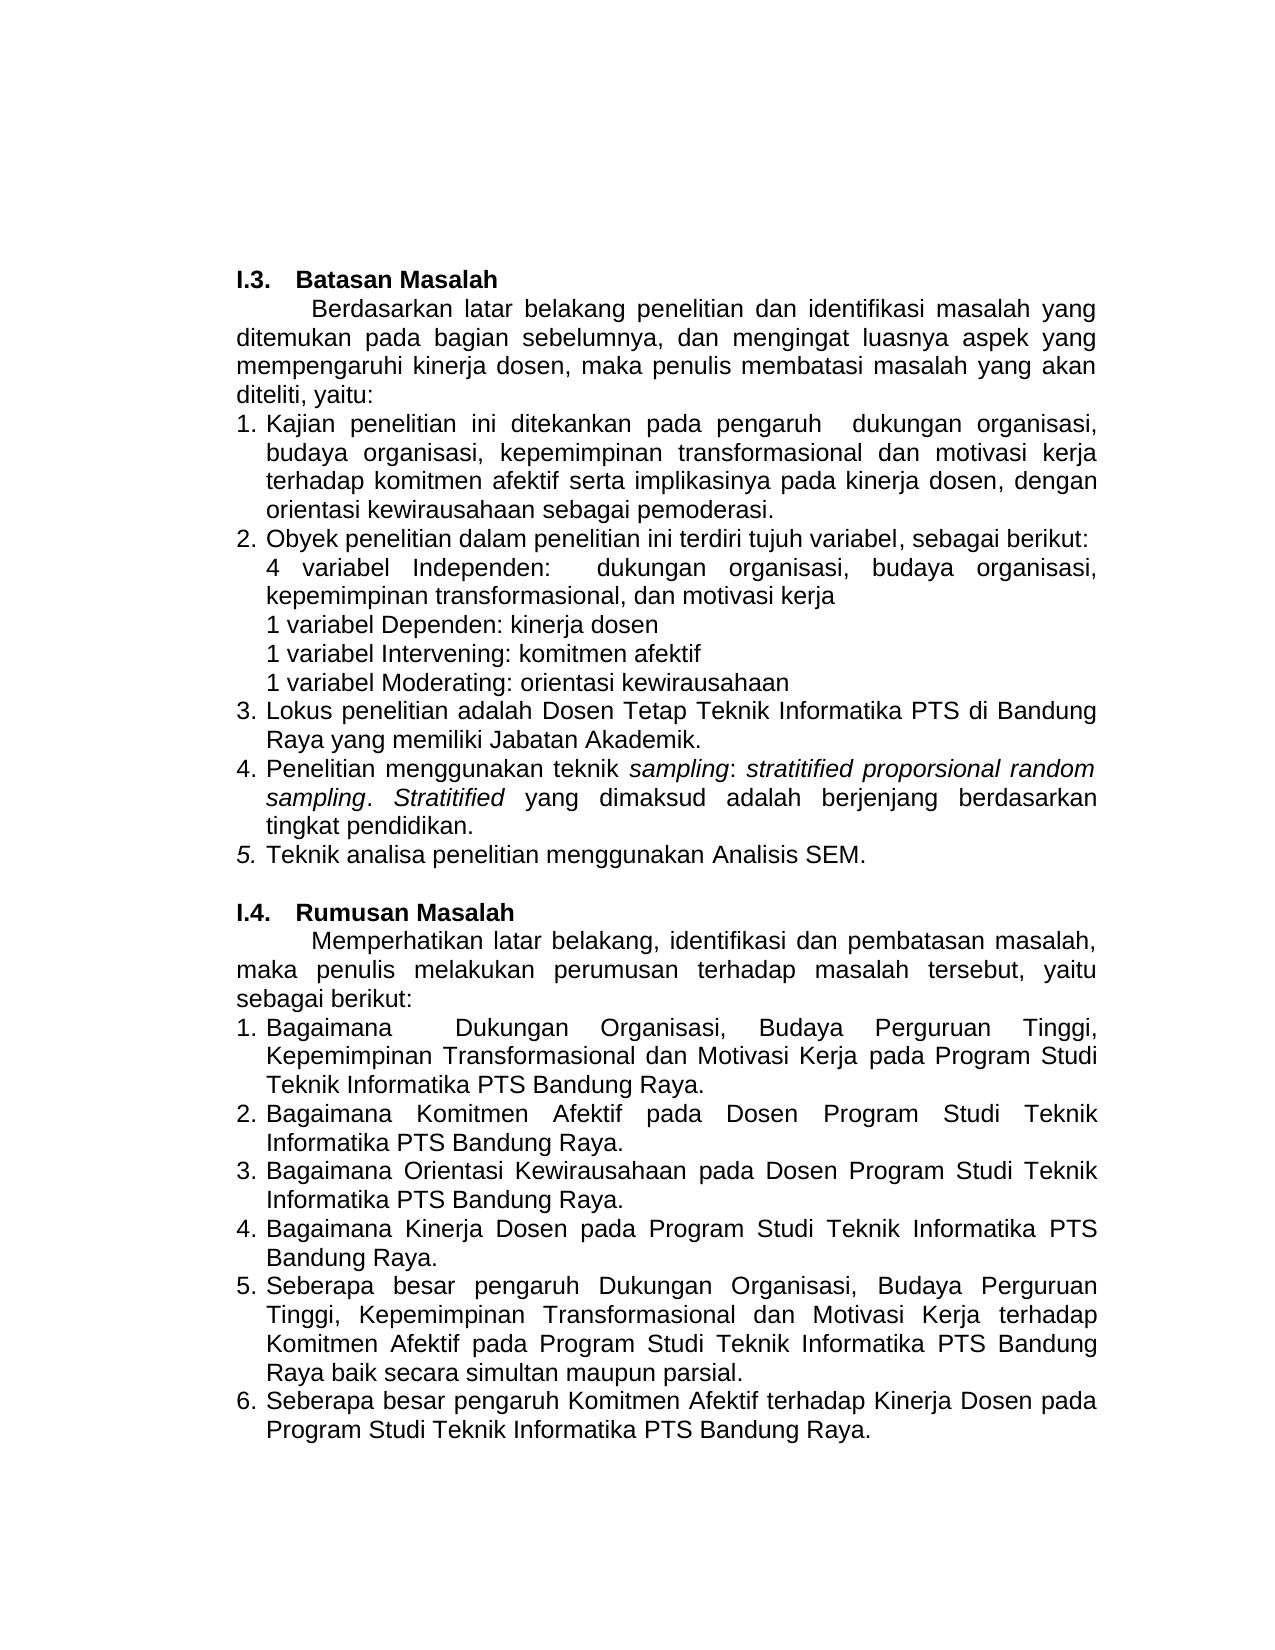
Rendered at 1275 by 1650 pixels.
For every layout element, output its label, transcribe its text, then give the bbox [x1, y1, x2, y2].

list Batasan Masalah [236, 265, 1098, 294]
list Seberapa besar pengaruh Komitmen Afektif terhadap Kinerja Dosen pada Program Studi Teknik Informatika PTS Bandung Raya. [236, 1386, 1098, 1444]
list Lokus penelitian adalah Dosen Tetap Teknik Informatika PTS di Bandung Raya yang memiliki Jabatan Akademik. [236, 696, 1098, 754]
text 1 variabel Dependen: kinerja dosen [266, 610, 1098, 639]
list Bagaimana Dukungan Organisasi, Budaya Perguruan Tinggi, Kepemimpinan Transformasional dan Motivasi Kerja pada Program Studi Teknik Informatika PTS Bandung Raya. [236, 1012, 1098, 1099]
list Penelitian menggunakan teknik sampling: stratitified proporsional random sampling. Stratitified yang dimaksud adalah berjenjang berdasarkan tingkat pendidikan. [236, 754, 1098, 840]
list Bagaimana Orientasi Kewirausahaan pada Dosen Program Studi Teknik Informatika PTS Bandung Raya. [236, 1156, 1098, 1214]
list Rumusan Masalah [236, 897, 1098, 926]
list Kajian penelitian ini ditekankan pada pengaruh dukungan organisasi, budaya organisasi, kepemimpinan transformasional dan motivasi kerja terhadap komitmen afektif serta implikasinya pada kinerja dosen, dengan orientasi kewirausahaan sebagai pemoderasi. [236, 409, 1098, 524]
text Berdasarkan latar belakang penelitian dan identifikasi masalah yang ditemukan pada bagian sebelumnya, dan mengingat luasnya aspek yang mempengaruhi kinerja dosen, maka penulis membatasi masalah yang akan diteliti, yaitu: [236, 294, 1098, 409]
list Teknik analisa penelitian menggunakan Analisis SEM. [236, 840, 1098, 869]
text Memperhatikan latar belakang, identifikasi dan pembatasan masalah, maka penulis melakukan perumusan terhadap masalah tersebut, yaitu sebagai berikut: [236, 926, 1098, 1012]
list Obyek penelitian dalam penelitian ini terdiri tujuh variabel, sebagai berikut: [236, 524, 1098, 552]
list Bagaimana Komitmen Afektif pada Dosen Program Studi Teknik Informatika PTS Bandung Raya. [236, 1099, 1098, 1156]
list Bagaimana Kinerja Dosen pada Program Studi Teknik Informatika PTS Bandung Raya. [236, 1214, 1098, 1271]
list Seberapa besar pengaruh Dukungan Organisasi, Budaya Perguruan Tinggi, Kepemimpinan Transformasional dan Motivasi Kerja terhadap Komitmen Afektif pada Program Studi Teknik Informatika PTS Bandung Raya baik secara simultan maupun parsial. [236, 1271, 1098, 1386]
text 4 variabel Independen: dukungan organisasi, budaya organisasi, kepemimpinan transformasional, dan motivasi kerja [266, 552, 1098, 610]
text 1 variabel Intervening: komitmen afektif [266, 639, 1098, 667]
text 1 variabel Moderating: orientasi kewirausahaan [266, 667, 1098, 696]
